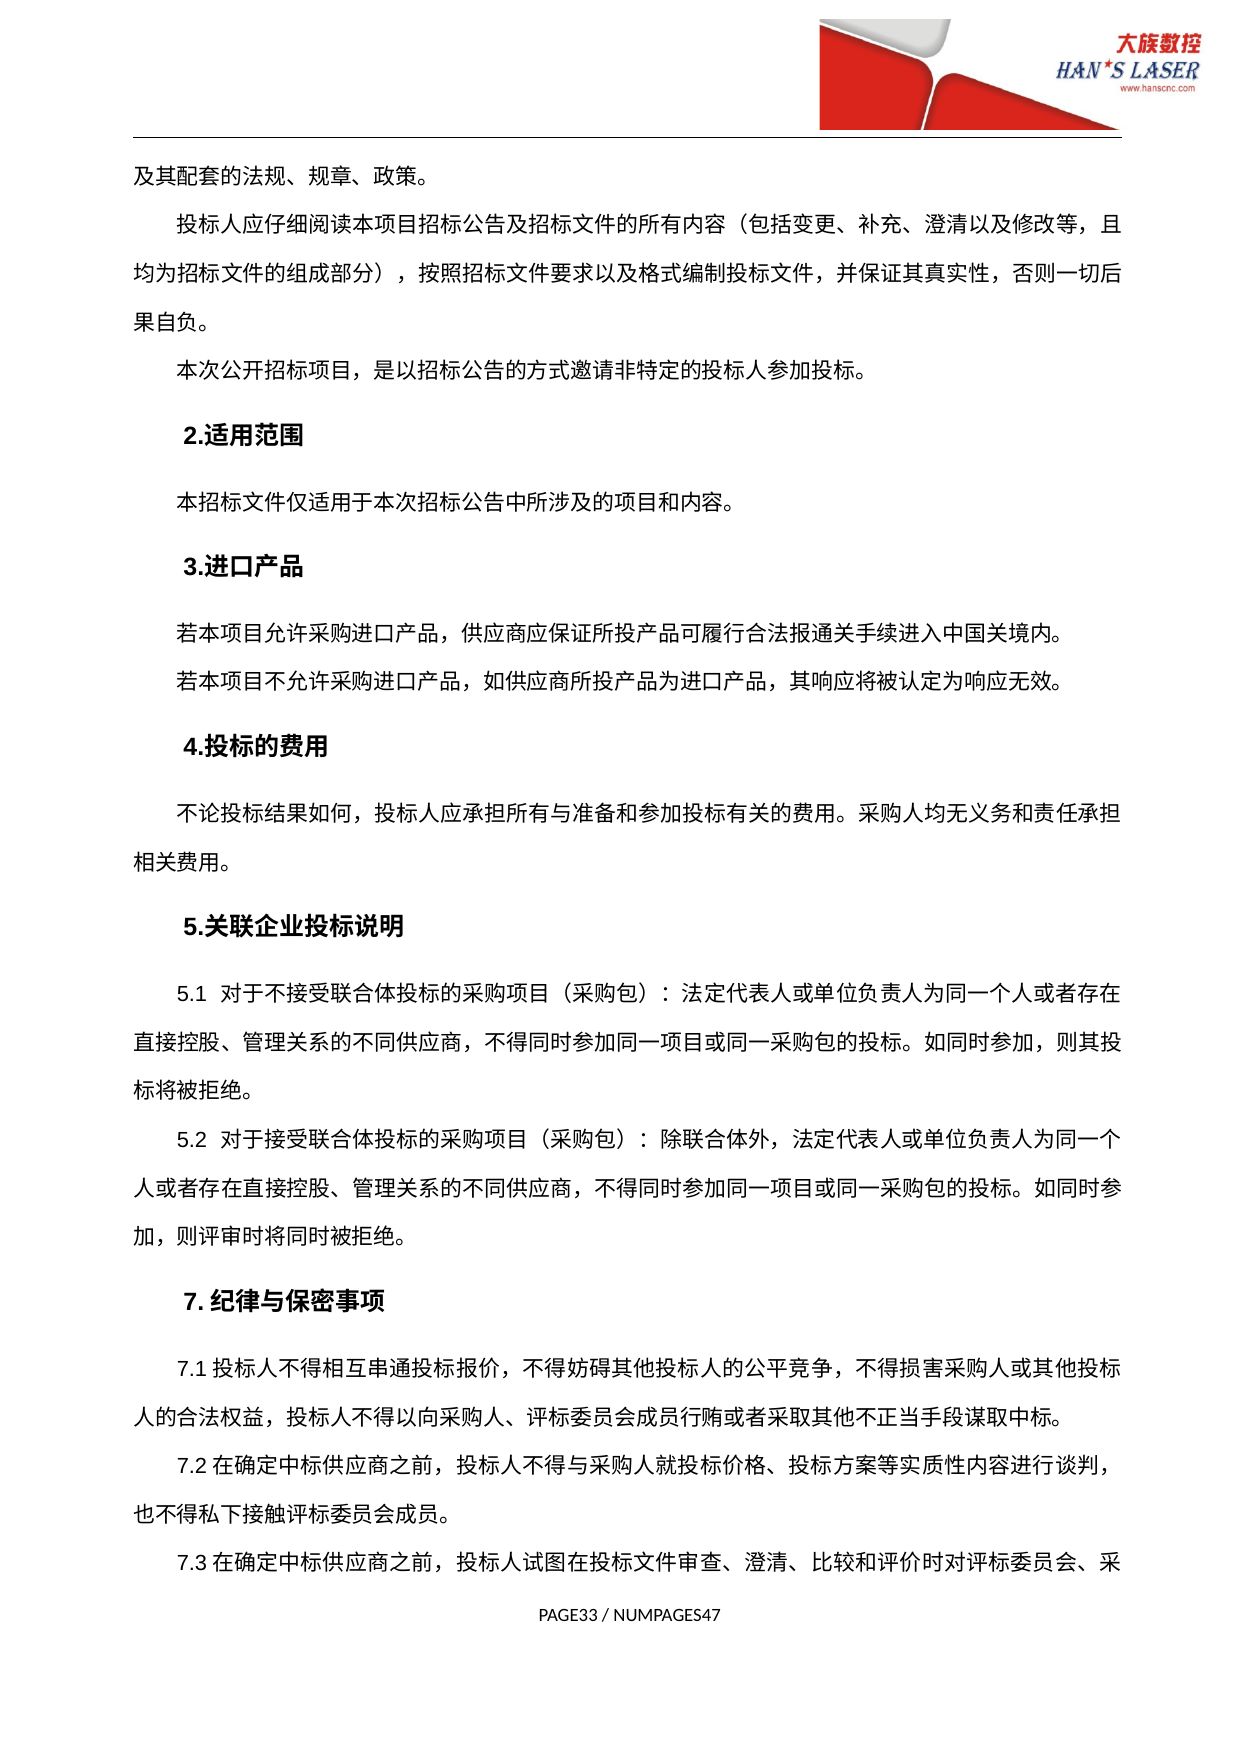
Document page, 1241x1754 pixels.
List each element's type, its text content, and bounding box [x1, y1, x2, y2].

text 7.2在确定中标供应商之前，投标人不得与采购人就投标价格、投标方案等实质性内容进行谈判，也不得私下接触评标委员会成员。 [133, 1447, 1122, 1529]
text 4.投标的费用 [133, 712, 1122, 777]
text 本次公开招标项目，是以招标公告的方式邀请非特定的投标人参加投标。 [133, 353, 1122, 385]
text 5.1 对于不接受联合体投标的采购项目（采购包）：法定代表人或单位负责人为同一个人或者存在直接控股、管理关系的不同供应商，不得同时参加同一项目或同一采购包的投标。如同时参加，则其投标将被拒绝。 [133, 976, 1122, 1106]
text 若本项目不允许采购进口产品，如供应商所投产品为进口产品，其响应将被认定为响应无效。 [133, 664, 1122, 696]
text 7.1投标人不得相互串通投标报价，不得妨碍其他投标人的公平竞争，不得损害采购人或其他投标人的合法权益，投标人不得以向采购人、评标委员会成员行贿或者采取其他不正当手段谋取中标。 [133, 1350, 1122, 1432]
text 5.2 对于接受联合体投标的采购项目（采购包）：除联合体外，法定代表人或单位负责人为同一个人或者存在直接控股、管理关系的不同供应商，不得同时参加同一项目或同一采购包的投标。如同时参加，则评审时将同时被拒绝。 [133, 1121, 1122, 1251]
text 本招标文件仅适用于本次招标公告中所涉及的项目和内容。 [133, 484, 1122, 517]
text 5.关联企业投标说明 [133, 892, 1122, 957]
text 2.适用范围 [133, 401, 1122, 466]
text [133, 1544, 1122, 1577]
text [133, 158, 1122, 191]
picture [819, 19, 1222, 130]
text 投标人应仔细阅读本项目招标公告及招标文件的所有内容（包括变更、补充、澄清以及修改等，且均为招标文件的组成部分），按照招标文件要求以及格式编制投标文件，并保证其真实性，否则一切后果自负。 [133, 207, 1122, 337]
text 不论投标结果如何，投标人应承担所有与准备和参加投标有关的费用。采购人均无义务和责任承担相关费用。 [133, 795, 1122, 877]
text 3.进口产品 [133, 532, 1122, 597]
text 若本项目允许采购进口产品，供应商应保证所投产品可履行合法报通关手续进入中国关境内。 [133, 616, 1122, 648]
text 7. 纪律与保密事项 [133, 1267, 1122, 1332]
